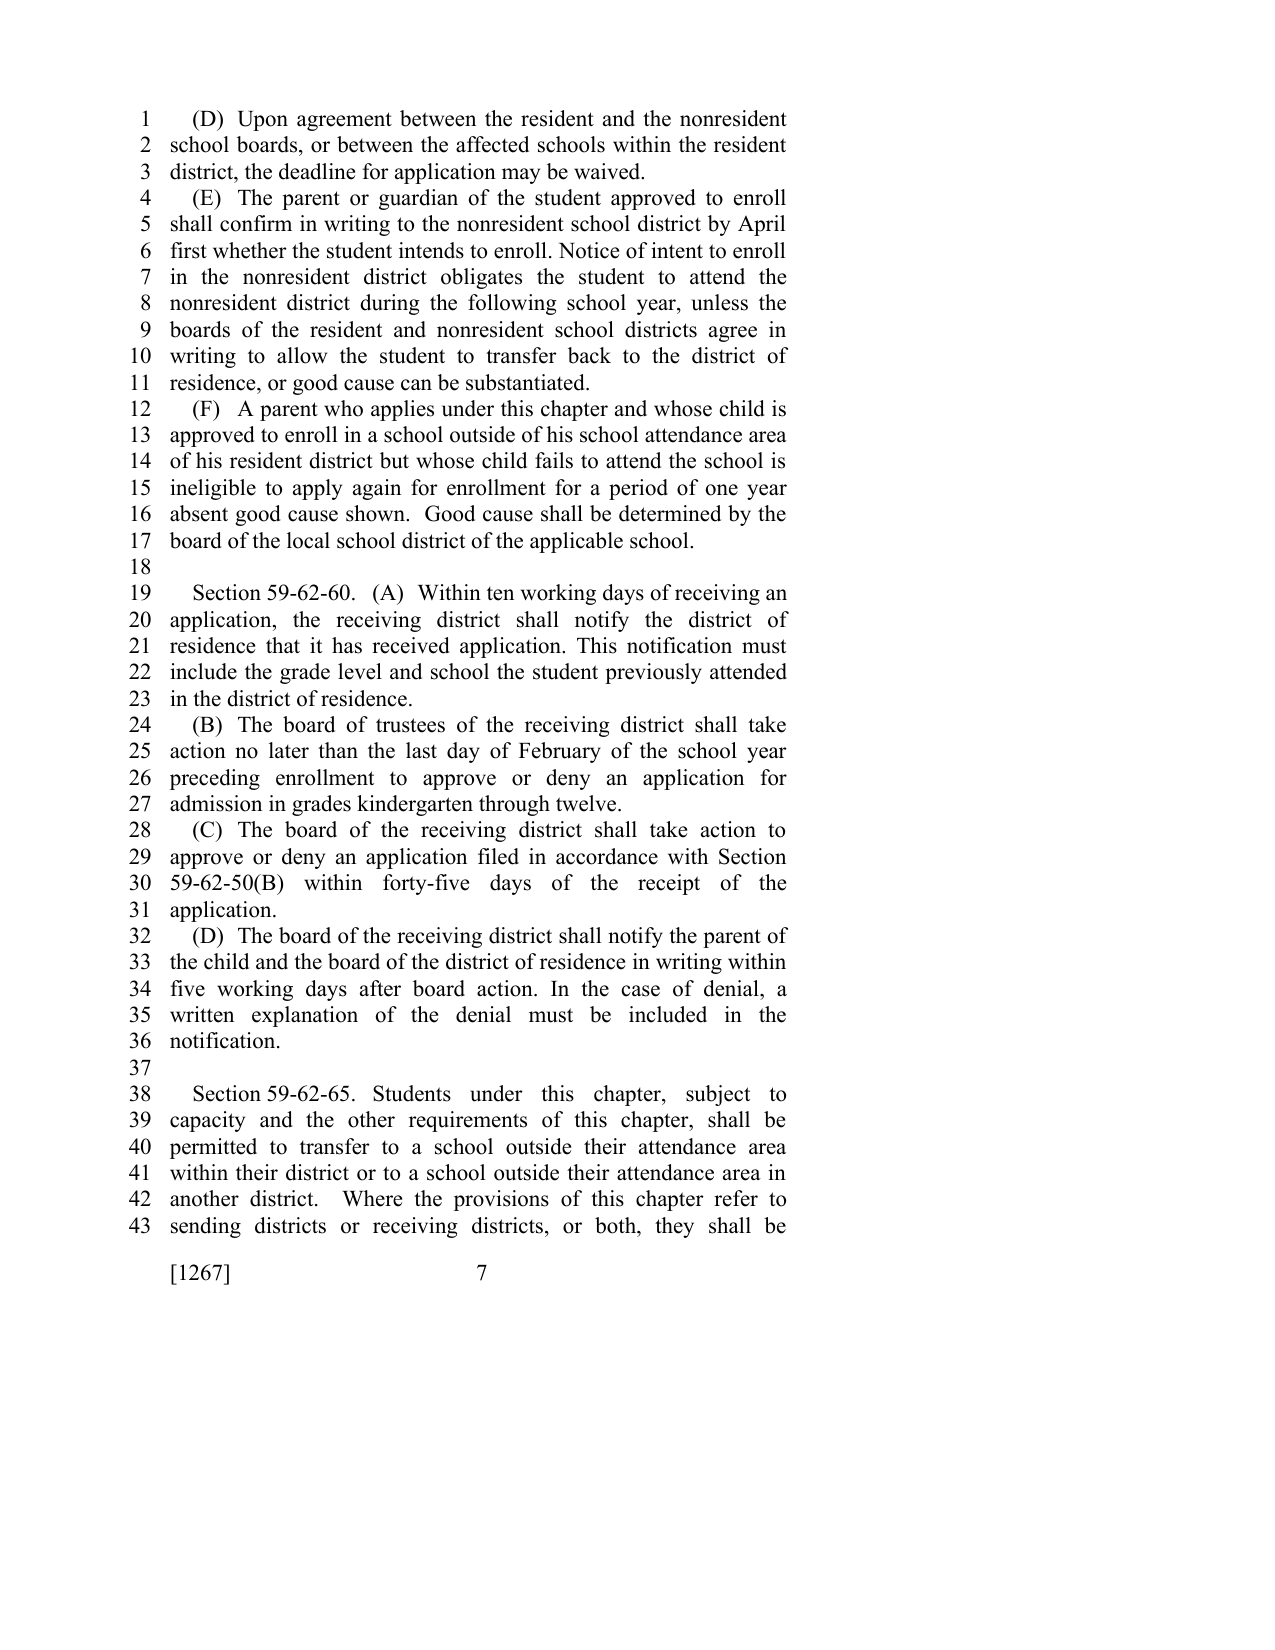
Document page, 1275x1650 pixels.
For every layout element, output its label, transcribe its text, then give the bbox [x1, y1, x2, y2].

text (D) Upon agreement between the resident and the nonresident school boards, or between the affected schools within the resident district, the deadline for application may be waived. [169, 105, 787, 184]
text Section 59-62-60. (A) Within ten working days of receiving an application, the receiving district shall notify the district of residence that it has received application. This notification must include the grade level and school the student previously attended in the district of residence. [169, 579, 787, 711]
text (F) A parent who applies under this chapter and whose child is approved to enroll in a school outside of his school attendance area of his resident district but whose child fails to attend the school is ineligible to apply again for enrollment for a period of one year absent good cause shown. Good cause shall be determined by the board of the local school district of the applicable school. [169, 395, 787, 553]
text (C) The board of the receiving district shall take action to approve or deny an application filed in accordance with Section 59-62-50(B) within forty-five days of the receipt of the application. [169, 817, 787, 922]
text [169, 1080, 787, 1238]
text (D) The board of the receiving district shall notify the parent of the child and the board of the district of residence in writing within five working days after board action. In the case of denial, a written explanation of the denial must be included in the notification. [169, 922, 787, 1054]
text (B) The board of trustees of the receiving district shall take action no later than the last day of February of the school year preceding enrollment to approve or deny an application for admission in grades kindergarten through twelve. [169, 711, 787, 817]
text (E) The parent or guardian of the student approved to enroll shall confirm in writing to the nonresident school district by April first whether the student intends to enroll. Notice of intent to enroll in the nonresident district obligates the student to attend the nonresident district during the following school year, unless the boards of the resident and nonresident school districts agree in writing to allow the student to transfer back to the district of residence, or good cause can be substantiated. [169, 184, 787, 395]
